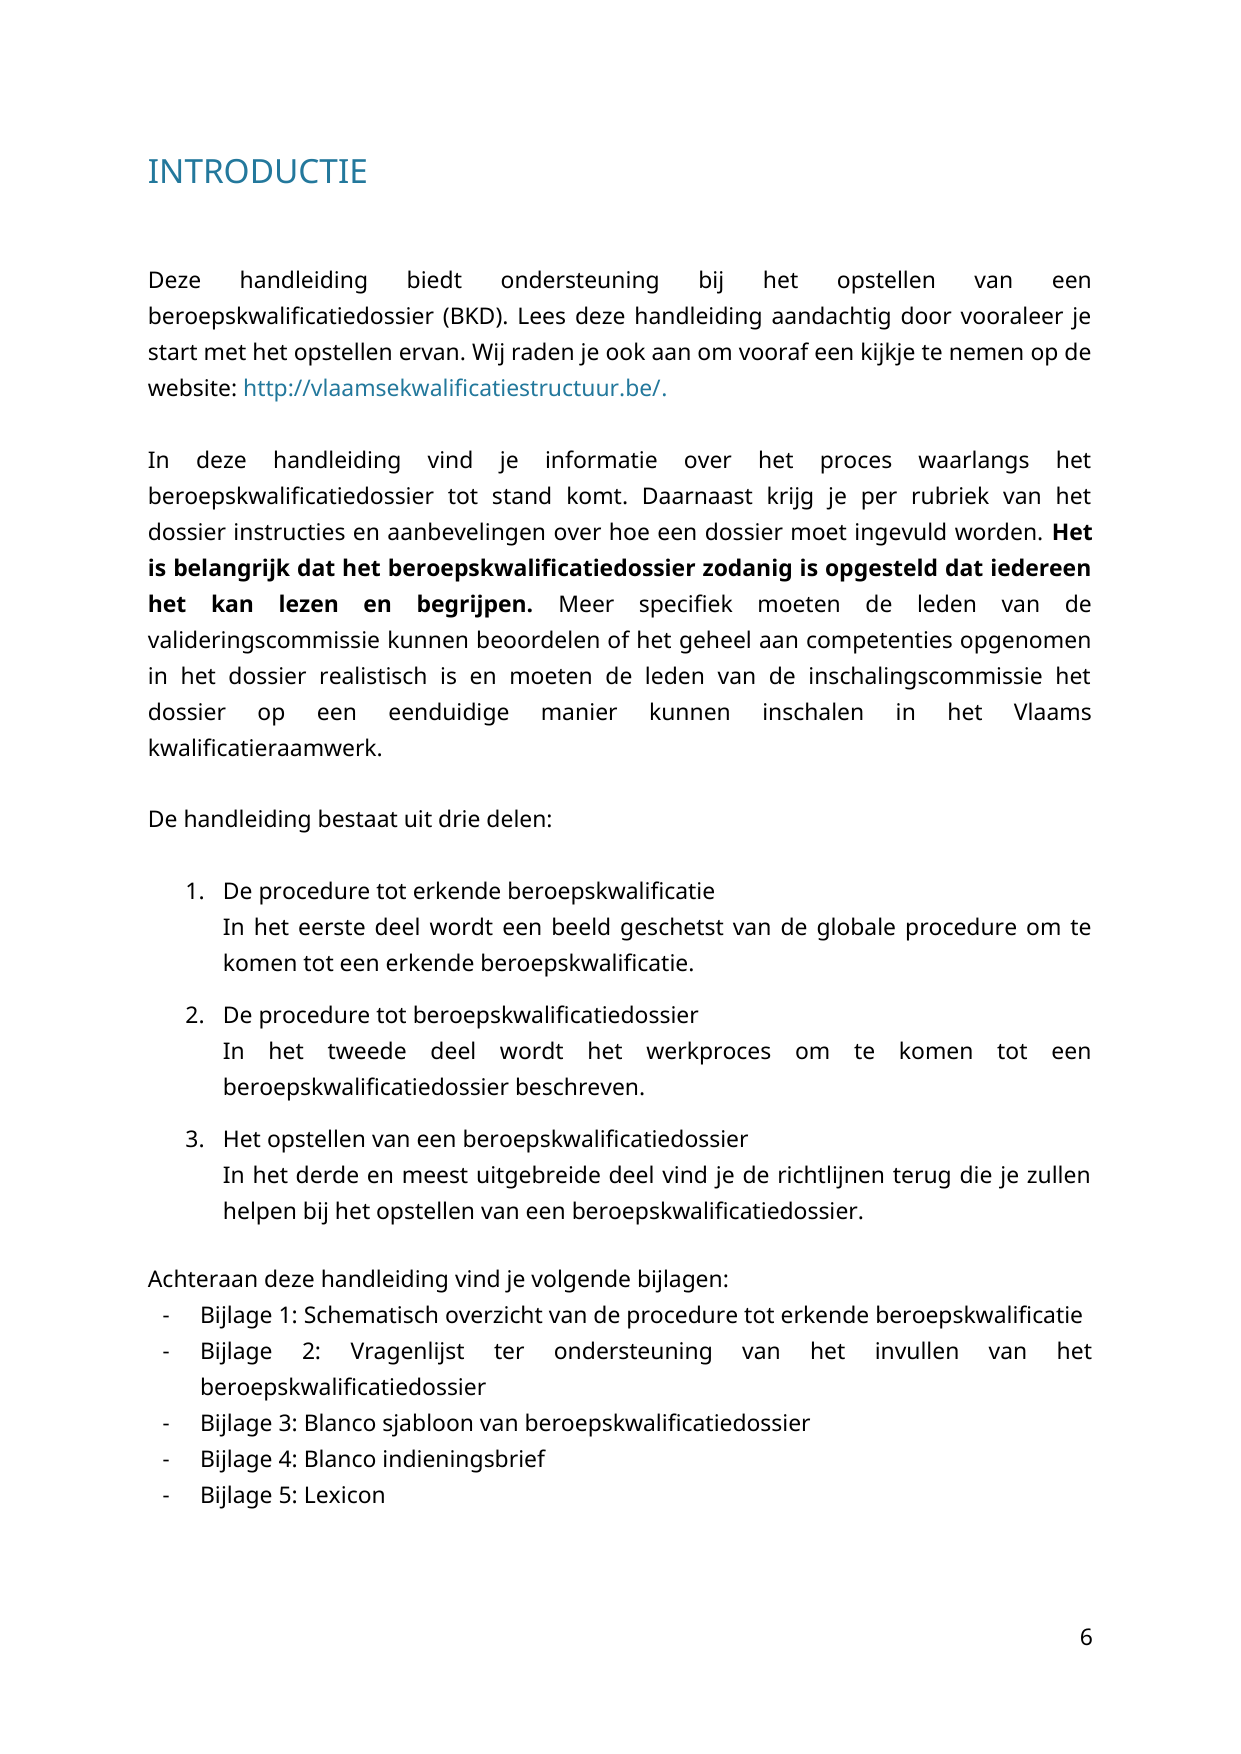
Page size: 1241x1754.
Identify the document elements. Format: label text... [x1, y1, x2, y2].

list De procedure tot erkende beroepskwalificatie [185, 875, 1092, 906]
list Het opstellen van een beroepskwalificatiedossier [185, 1123, 1092, 1154]
list Bijlage 5: Lexicon [162, 1479, 1092, 1510]
list Bijlage 2: Vragenlijst ter ondersteuning van het invullen van het beroepskwalificatiedossier [162, 1335, 1092, 1402]
list In het eerste deel wordt een beeld geschetst van de globale procedure om te komen tot een erkende beroepskwalificatie. [223, 911, 1092, 978]
text De handleiding bestaat uit drie delen: [148, 803, 1092, 834]
list De procedure tot beroepskwalificatiedossier [185, 999, 1092, 1031]
list In het tweede deel wordt het werkproces om te komen tot een beroepskwalificatiedossier beschreven. [223, 1035, 1092, 1102]
list Bijlage 4: Blanco indieningsbrief [162, 1443, 1092, 1474]
text In deze handleiding vind je informatie over het proces waarlangs het beroepskwalificatiedossier tot stand komt. Daarnaast krijg je per rubriek van het dossier instructies en aanbevelingen over hoe een dossier moet ingevuld worden. Het is belangrijk dat het beroepskwalificatiedossier zodanig is opgesteld dat iedereen het kan lezen en begrijpen. Meer specifiek moeten de leden van de valideringscommissie kunnen beoordelen of het geheel aan competenties opgenomen in het dossier realistisch is en moeten de leden van de inschalingscommissie het dossier op een eenduidige manier kunnen inschalen in het Vlaams kwalificatieraamwerk. [148, 444, 1092, 763]
text Deze handleiding biedt ondersteuning bij het opstellen van een beroepskwalificatiedossier (BKD). Lees deze handleiding aandachtig door vooraleer je start met het opstellen ervan. Wij raden je ook aan om vooraf een kijkje te nemen op de website: http://vlaamsekwalificatiestructuur.be/. [148, 264, 1092, 403]
list In het derde en meest uitgebreide deel vind je de richtlijnen terug die je zullen helpen bij het opstellen van een beroepskwalificatiedossier. [223, 1159, 1092, 1226]
list Bijlage 3: Blanco sjabloon van beroepskwalificatiedossier [162, 1407, 1092, 1438]
text Achteraan deze handleiding vind je volgende bijlagen: [148, 1263, 1092, 1294]
list Bijlage 1: Schematisch overzicht van de procedure tot erkende beroepskwalificatie [162, 1299, 1092, 1331]
subtitle INTRODUCTIE [148, 148, 1092, 193]
